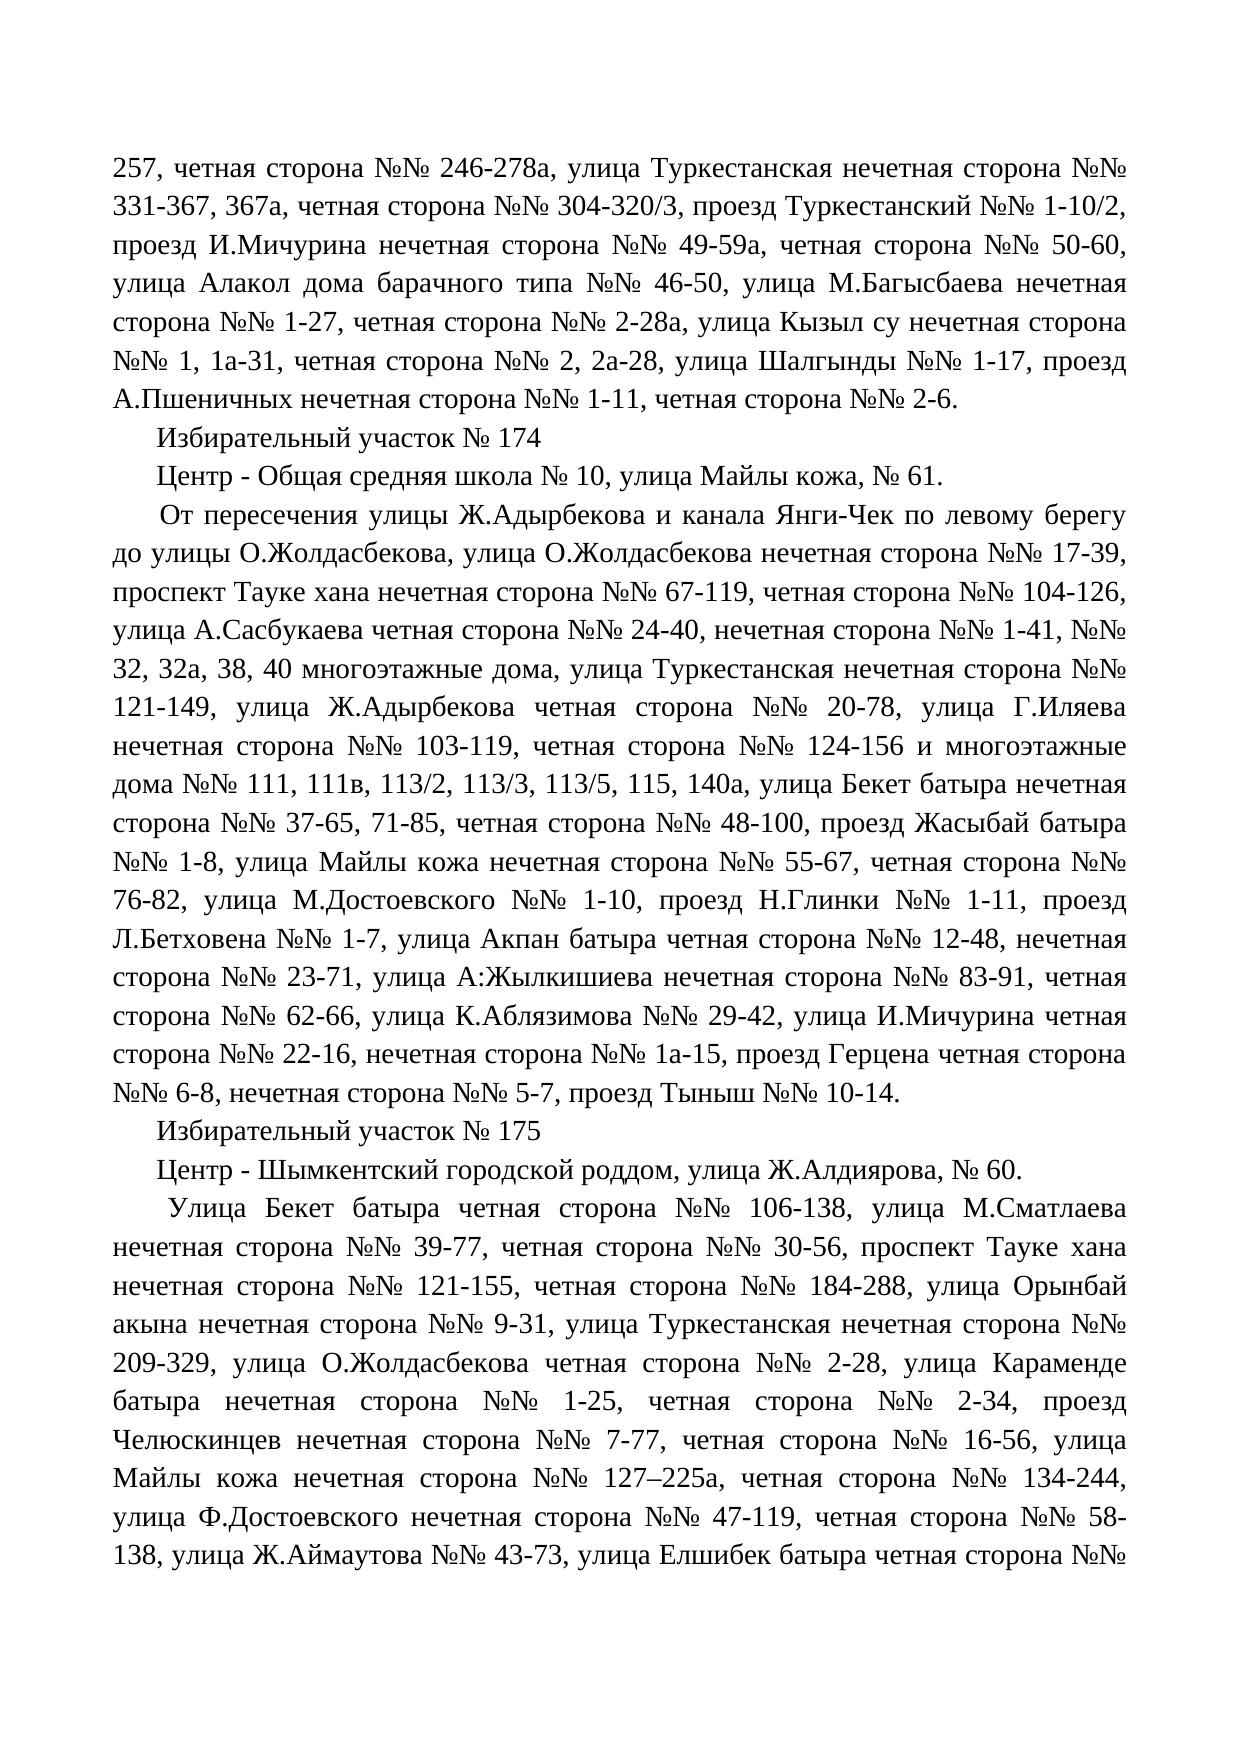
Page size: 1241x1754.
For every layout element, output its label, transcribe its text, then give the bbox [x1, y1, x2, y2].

text Избирательный участок № 174 [112, 420, 1128, 453]
text Центр - Шымкентский городской роддом, улица Ж.Алдиярова, № 60. [112, 1152, 1128, 1186]
text От пересечения улицы Ж.Адырбекова и канала Янги-Чек по левому берегу до улицы О.Жолдасбекова, улица О.Жолдасбекова нечетная сторона №№ 17-39, проспект Тауке хана нечетная сторона №№ 67-119, четная сторона №№ 104-126, улица А.Сасбукаева четная сторона №№ 24-40, нечетная сторона №№ 1-41, №№ 32, 32а, 38, 40 многоэтажные дома, улица Туркестанская нечетная сторона №№ 121-149, улица Ж.Адырбекова четная сторона №№ 20-78, улица Г.Иляева нечетная сторона №№ 103-119, четная сторона №№ 124-156 и многоэтажные дома №№ 111, 111в, 113/2, 113/3, 113/5, 115, 140а, улица Бекет батыра нечетная сторона №№ 37-65, 71-85, четная сторона №№ 48-100, проезд Жасыбай батыра №№ 1-8, улица Майлы кожа нечетная сторона №№ 55-67, четная сторона №№ 76-82, улица М.Достоевского №№ 1-10, проезд Н.Глинки №№ 1-11, проезд Л.Бетховена №№ 1-7, улица Акпан батыра четная сторона №№ 12-48, нечетная сторона №№ 23-71, улица А:Жылкишиева нечетная сторона №№ 83-91, четная сторона №№ 62-66, улица К.Аблязимова №№ 29-42, улица И.Мичурина четная сторона №№ 22-16, нечетная сторона №№ 1а-15, проезд Герцена четная сторона №№ 6-8, нечетная сторона №№ 5-7, проезд Тыныш №№ 10-14. [112, 497, 1128, 1108]
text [112, 150, 1128, 415]
text Центр - Общая средняя школа № 10, улица Майлы кожа, № 61. [112, 458, 1128, 492]
text Избирательный участок № 175 [112, 1113, 1128, 1147]
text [112, 1191, 1128, 1571]
